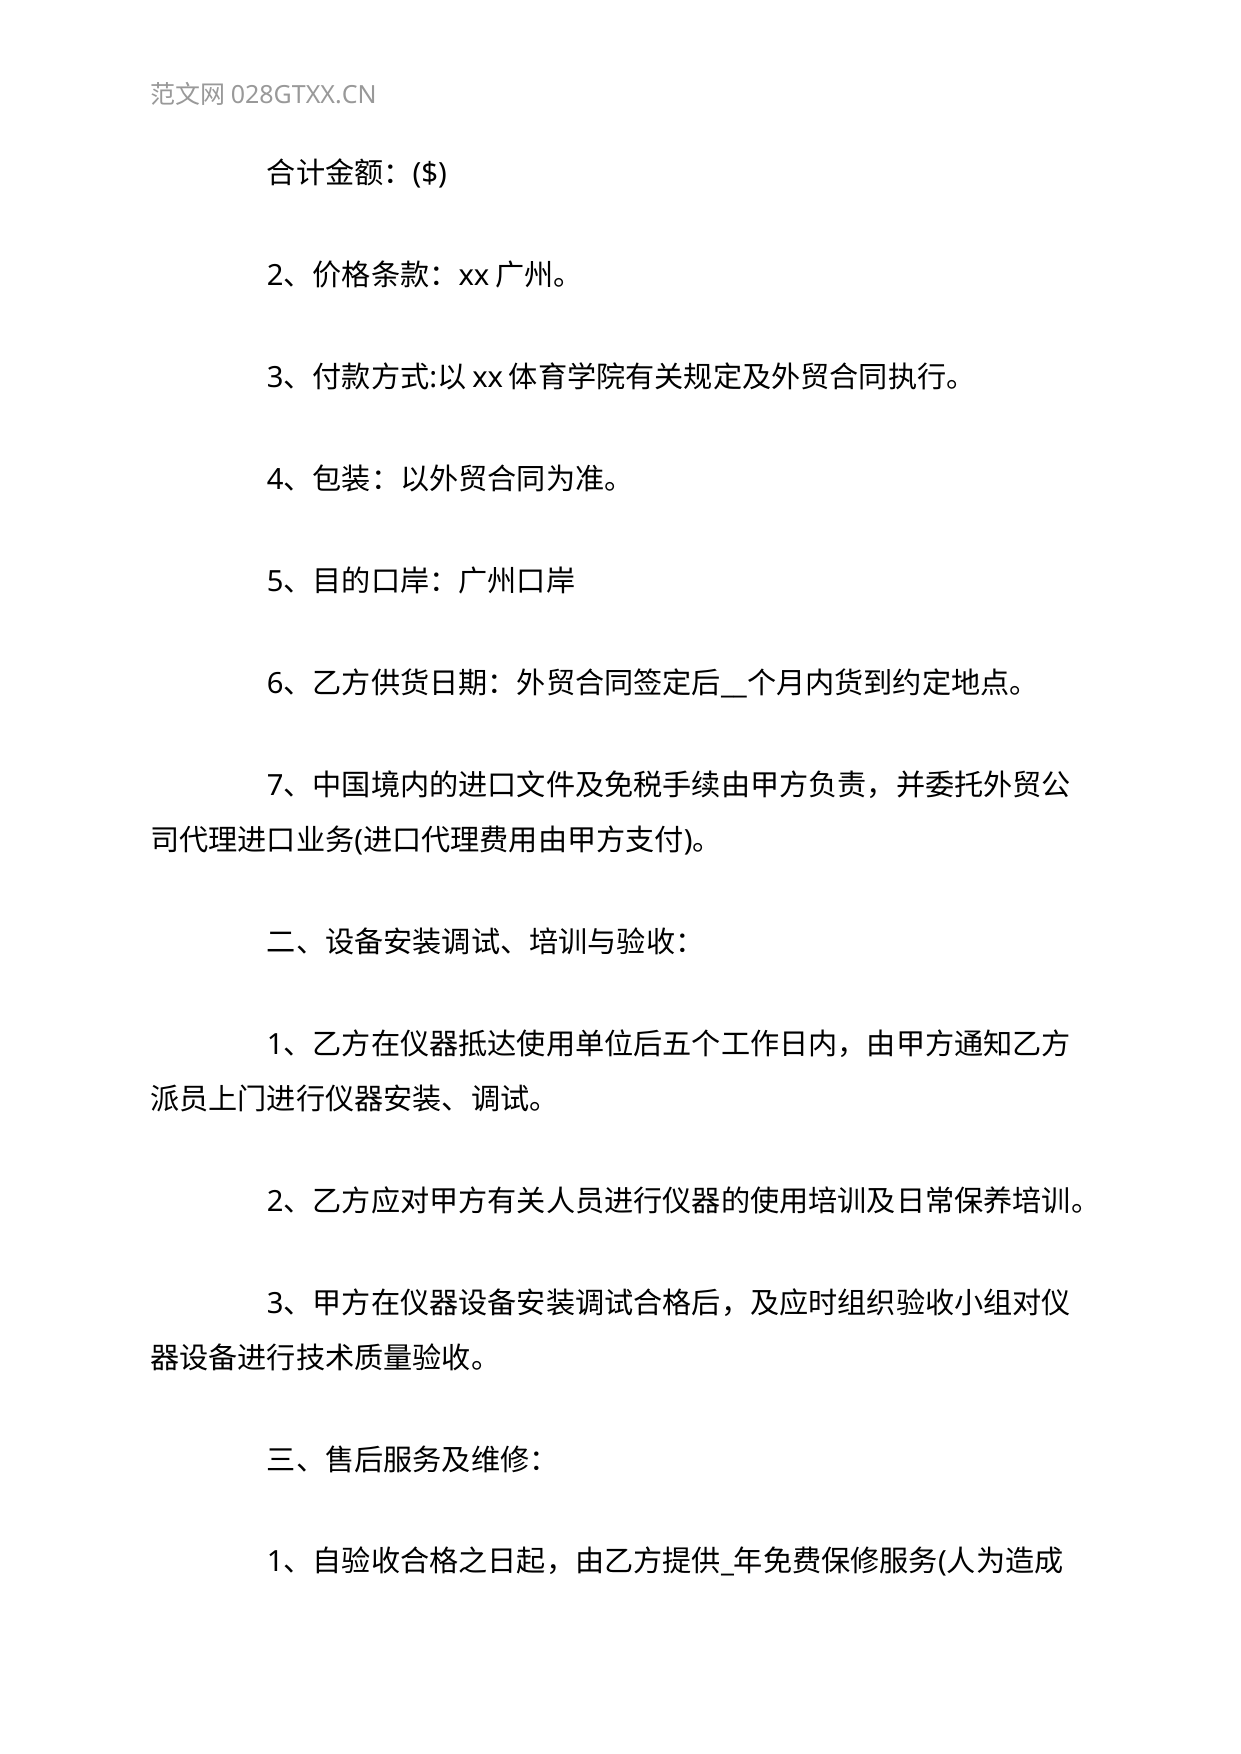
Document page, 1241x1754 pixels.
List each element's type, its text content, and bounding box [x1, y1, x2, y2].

text 2、价格条款：xx广州。 [150, 252, 1090, 294]
text 3、甲方在仪器设备安装调试合格后，及应时组织验收小组对仪器设备进行技术质量验收。 [150, 1279, 1090, 1377]
text 三、售后服务及维修： [150, 1436, 1090, 1478]
text 1、乙方在仪器抵达使用单位后五个工作日内，由甲方通知乙方派员上门进行仪器安装、调试。 [150, 1021, 1090, 1118]
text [150, 1538, 1090, 1580]
text 4、包装：以外贸合同为准。 [150, 456, 1090, 498]
text 5、目的口岸：广州口岸 [150, 558, 1090, 600]
text 2、乙方应对甲方有关人员进行仪器的使用培训及日常保养培训。 [150, 1177, 1090, 1220]
text 6、乙方供货日期：外贸合同签定后__个月内货到约定地点。 [150, 660, 1090, 702]
text 二、设备安装调试、培训与验收： [150, 919, 1090, 961]
text 3、付款方式:以xx体育学院有关规定及外贸合同执行。 [150, 354, 1090, 396]
text 合计金额：($) [150, 150, 1090, 192]
text 7、中国境内的进口文件及免税手续由甲方负责，并委托外贸公司代理进口业务(进口代理费用由甲方支付)。 [150, 762, 1090, 859]
